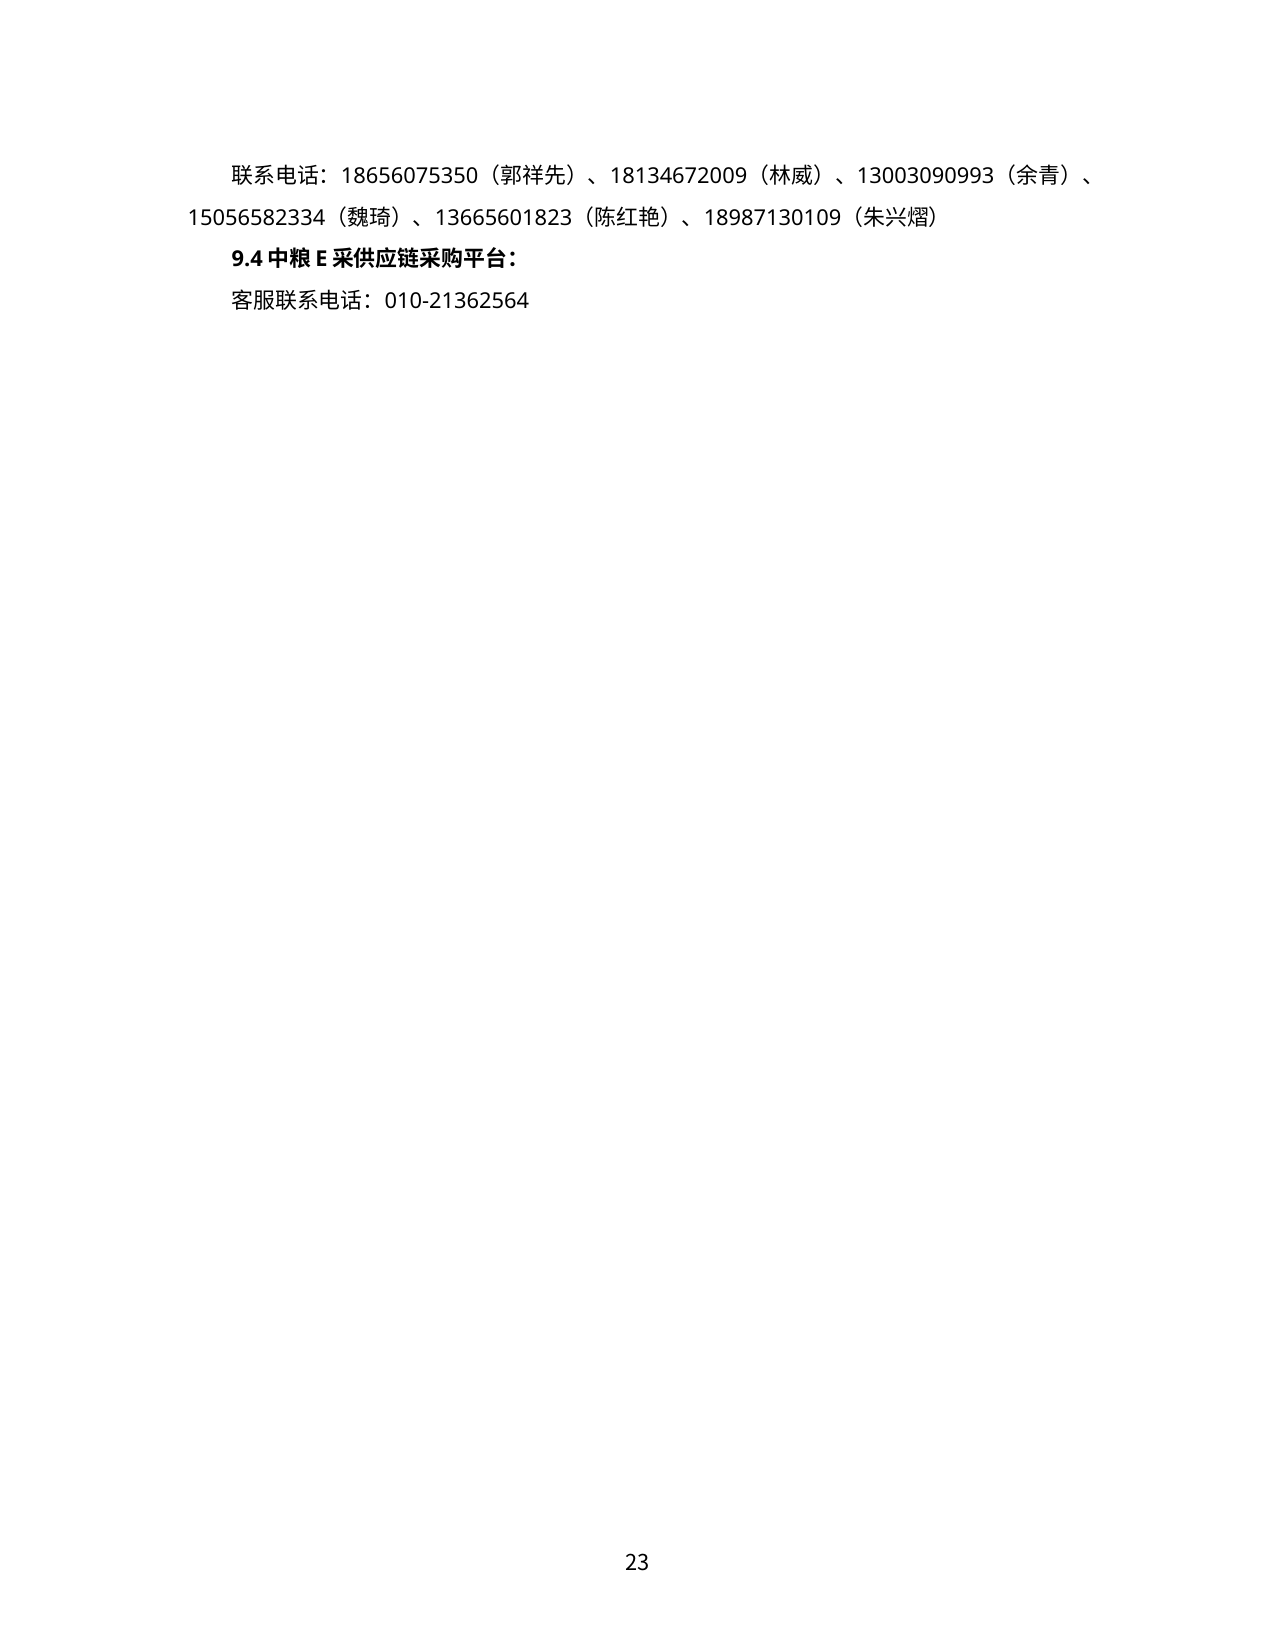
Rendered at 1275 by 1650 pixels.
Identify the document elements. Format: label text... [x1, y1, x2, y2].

text 客服联系电话：010-21362564 [187, 275, 1087, 317]
text 9.4中粮E采供应链采购平台： [187, 233, 1087, 275]
text 联系电话：18656075350（郭祥先）、18134672009（林威）、13003090993（余青）、15056582334（魏琦）、13665601823（陈红艳）、18987130109（朱兴熠） [187, 150, 1087, 233]
